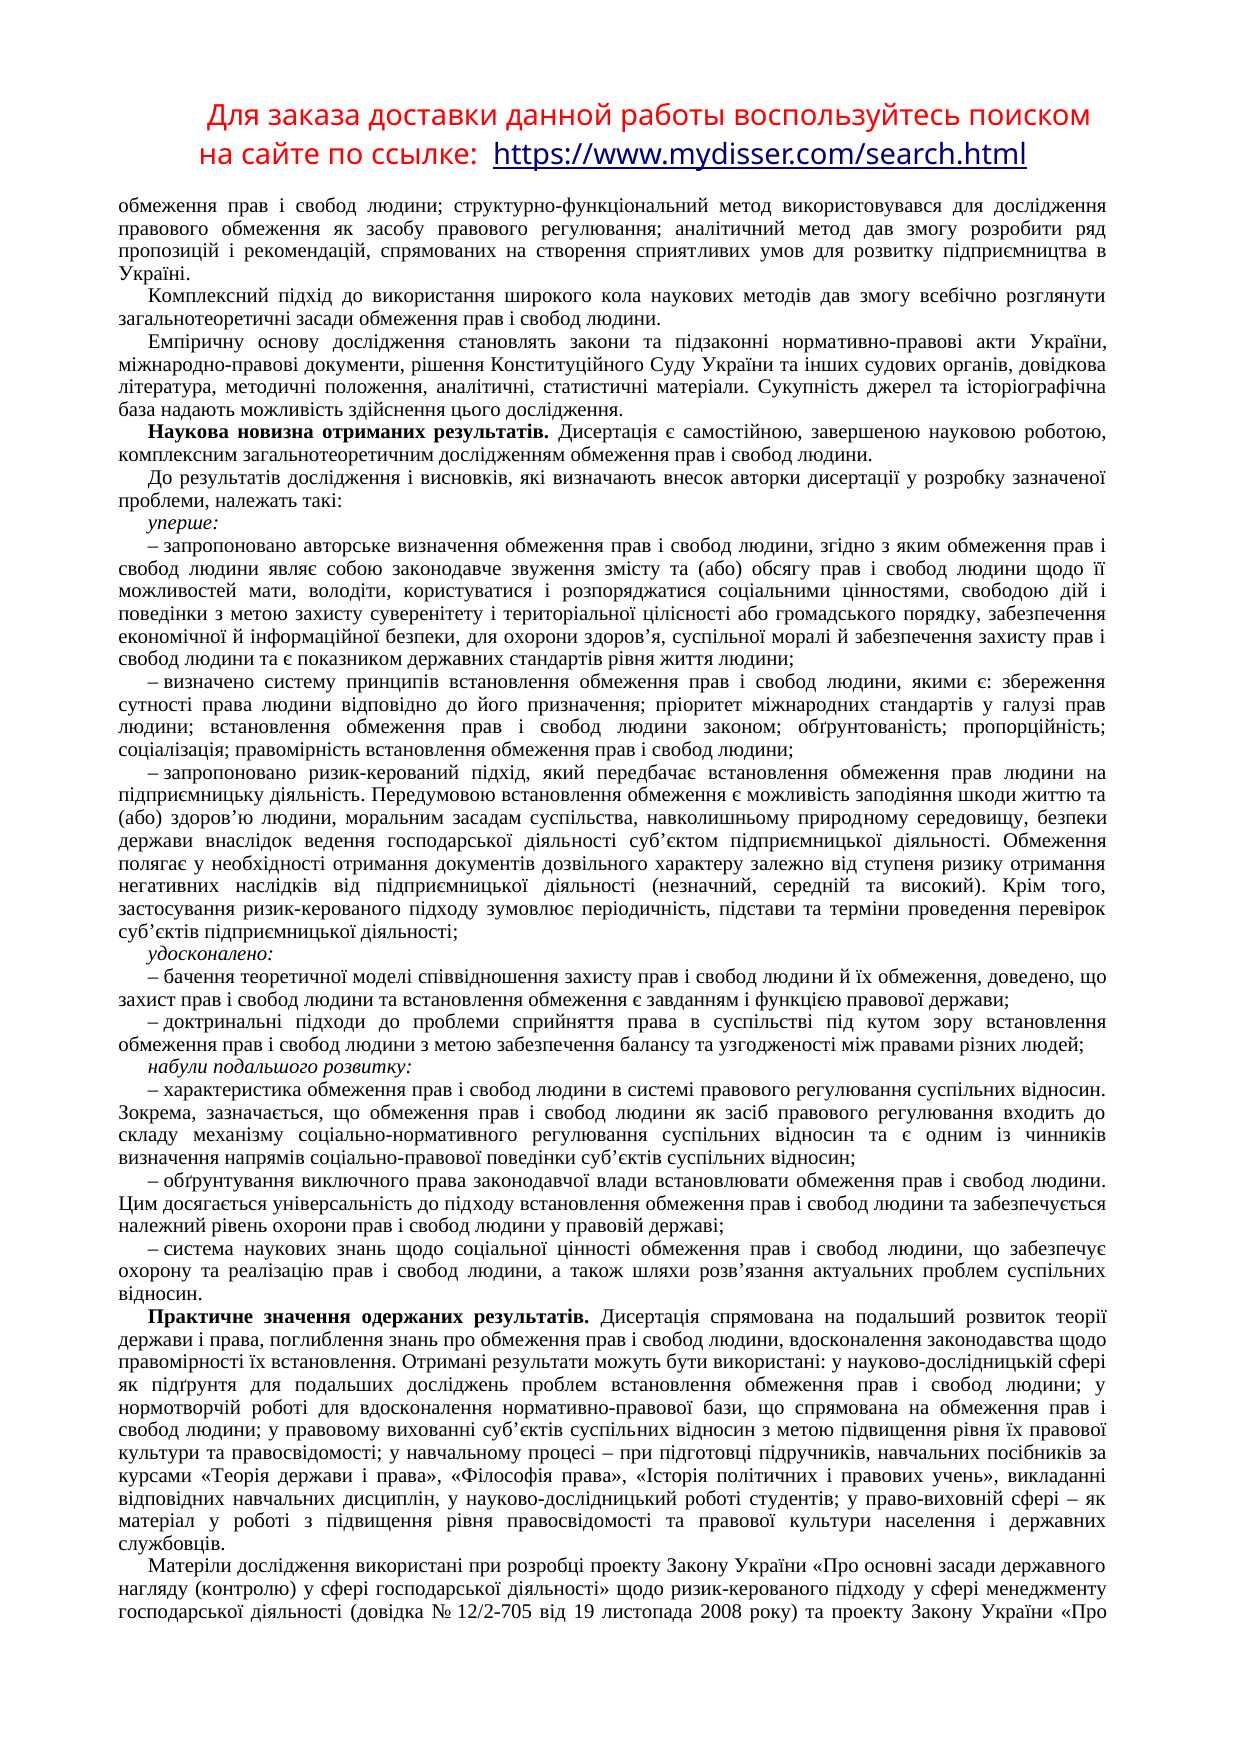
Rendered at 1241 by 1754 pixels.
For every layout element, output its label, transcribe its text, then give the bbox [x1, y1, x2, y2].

text Емпіричну основу дослідження становлять закони та підзаконні нормативно-правові акти України, міжнародно-правові документи, рішення Конституційного Суду України та інших судових органів, довідкова література, методичні положення, аналітичні, статистичні матеріали. Сукупність джерел та історіографічна база надають можливість здійснення цього дослідження. [118, 330, 1107, 421]
text – бачення теоретичної моделі співвідношення захисту прав і свобод людини й їх обмеження, доведено, що захист прав і свобод людини та встановлення обмеження є завданням і функцією правової держави; [118, 965, 1107, 1011]
text – доктринальні підходи до проблеми сприйняття права в суспільстві під кутом зору встановлення обмеження прав і свобод людини з метою забезпечення балансу та узгодженості між правами різних людей; [118, 1011, 1107, 1056]
text удосконалено: [118, 943, 1107, 965]
text – характеристика обмеження прав і свобод людини в системі правового регулювання суспільних відносин. Зокрема, зазначається, що обмеження прав і свобод людини як засіб правового регулювання входить до складу механізму соціально-нормативного регулювання суспільних відносин та є одним із чинників визначення напрямів соціально-правової поведінки суб’єктів суспільних відносин; [118, 1078, 1107, 1169]
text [118, 194, 1107, 285]
text – визначено систему принципів встановлення обмеження прав і свобод людини, якими є: збереження сутності права людини відповідно до його призначення; пріоритет міжнародних стандартів у галузі прав людини; встановлення обмеження прав і свобод людини законом; обґрунтованість; пропорційність; соціалізація; правомірність встановлення обмеження прав і свобод людини; [118, 670, 1107, 761]
text – запропоновано авторське визначення обмеження прав і свобод людини, згідно з яким обмеження прав і свобод людини являє собою законодавче звуження змісту та (або) обсягу прав і свобод людини щодо її можливостей мати, володіти, користуватися і розпоряджатися соціальними цінностями, свободою дій і поведінки з метою захисту суверенітету і територіальної цілісності або громадського порядку, забезпечення економічної й інформаційної безпеки, для охорони здоров’я, суспільної моралі й забезпечення захисту прав і свобод людини та є показником державних стандартів рівня життя людини; [118, 534, 1107, 670]
text Наукова новизна отриманих результатів. Дисертація є самостійною, завершеною науковою роботою, комплексним загальнотеоретичним дослідженням обмеження прав і свобод людини. [118, 421, 1107, 466]
text уперше: [118, 512, 1107, 534]
text – обґрунтування виключного права законодавчої влади встановлювати обмеження прав і свобод людини. Цим досягається універсальність до підходу встановлення обмеження прав і свобод людини та забезпечується належний рівень охорони прав і свобод людини у правовій державі; [118, 1169, 1107, 1237]
text набули подальшого розвитку: [118, 1056, 1107, 1078]
text – система наукових знань щодо соціальної цінності обмеження прав і свобод людини, що забезпечує охорону та реалізацію прав і свобод людини, а також шляхи розв’язання актуальних проблем суспільних відносин. [118, 1237, 1107, 1305]
text До результатів дослідження і висновків, які визначають внесок авторки дисертації у розробку зазначеної проблеми, належать такі: [118, 466, 1107, 512]
text – запропоновано ризик-керований підхід, який передбачає встановлення обмеження прав людини на підприємницьку діяльність. Передумовою встановлення обмеження є можливість заподіяння шкоди життю та (або) здоров’ю людини, моральним засадам суспільства, навколишньому природному середовищу, безпеки держави внаслідок ведення господарської діяльності суб’єктом підприємницької діяльності. Обмеження полягає у необхідності отримання документів дозвільного характеру залежно від ступеня ризику отримання негативних наслідків від підприємницької діяльності (незначний, середній та високий). Крім того, застосування ризик-керованого підходу зумовлює періодичність, підстави та терміни проведення перевірок суб’єктів підприємницької діяльності; [118, 761, 1107, 943]
text Практичне значення одержаних результатів. Дисертація спрямована на подальший розвиток теорії держави і права, поглиблення знань про обмеження прав і свобод людини, вдосконалення законодавства щодо правомірності їх встановлення. Отримані результати можуть бути використані: у науково-дослідницькій сфері як підґрунтя для подальших досліджень проблем встановлення обмеження прав і свобод людини; у нормотворчій роботі для вдосконалення нормативно-правової бази, що спрямована на обмеження прав і свобод людини; у правовому вихованні суб’єктів суспільних відносин з метою підвищення рівня їх правової культури та правосвідомості; у навчальному процесі – при підготовці підручників, навчальних посібників за курсами «Теорія держави і права», «Філософія права», «Історія політичних і правових учень», викладанні відповідних навчальних дисциплін, у науково-дослідницький роботі студентів; у право-виховній сфері – як матеріал у роботі з підвищення рівня правосвідомості та правової культури населення і державних службовців. [118, 1305, 1107, 1555]
text Комплексний підхід до використання широкого кола наукових методів дав змогу всебічно розглянути загальнотеоретичні засади обмеження прав і свобод людини. [118, 285, 1107, 330]
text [118, 1555, 1107, 1623]
